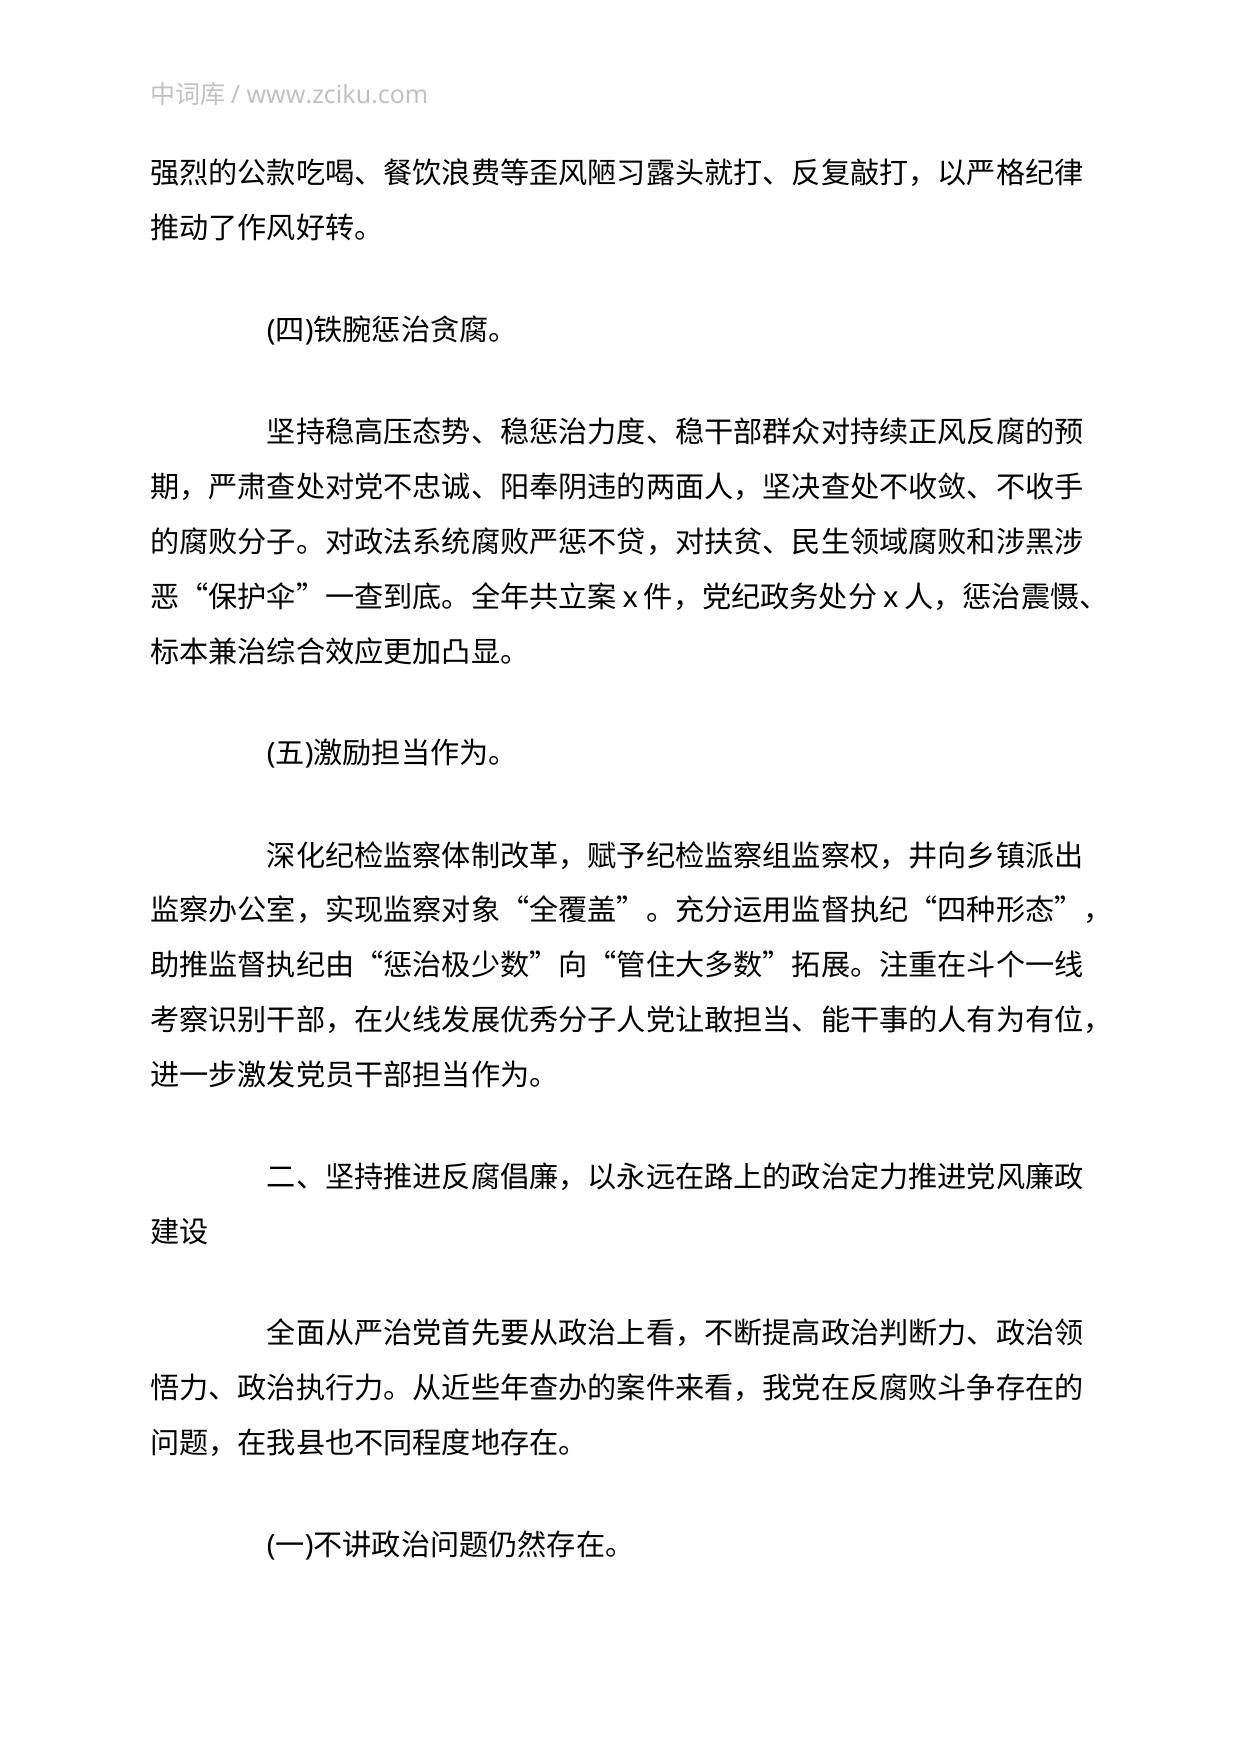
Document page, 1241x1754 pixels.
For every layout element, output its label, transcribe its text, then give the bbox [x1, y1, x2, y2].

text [150, 150, 1090, 247]
text (一)不讲政治问题仍然存在。 [150, 1522, 1090, 1564]
text (四)铁腕惩治贪腐。 [150, 307, 1090, 349]
text (五)激励担当作为。 [150, 730, 1090, 772]
text 深化纪检监察体制改革，赋予纪检监察组监察权，井向乡镇派出监察办公室，实现监察对象“全覆盖”。充分运用监督执纪“四种形态”，助推监督执纪由“惩治极少数”向“管住大多数”拓展。注重在斗个一线考察识别干部，在火线发展优秀分子人党让敢担当、能干事的人有为有位，进一步激发党员干部担当作为。 [150, 832, 1090, 1094]
text 坚持稳高压态势、稳惩治力度、稳干部群众对持续正风反腐的预期，严肃查处对党不忠诚、阳奉阴违的两面人，坚决查处不收敛、不收手的腐败分子。对政法系统腐败严惩不贷，对扶贫、民生领域腐败和涉黑涉恶“保护伞”一查到底。全年共立案x件，党纪政务处分x人，惩治震慑、标本兼治综合效应更加凸显。 [150, 409, 1090, 671]
text 全面从严治党首先要从政治上看，不断提高政治判断力、政治领悟力、政治执行力。从近些年查办的案件来看，我党在反腐败斗争存在的问题，在我县也不同程度地存在。 [150, 1310, 1090, 1462]
text 二、坚持推进反腐倡廉，以永远在路上的政治定力推进党风廉政建设 [150, 1153, 1090, 1251]
